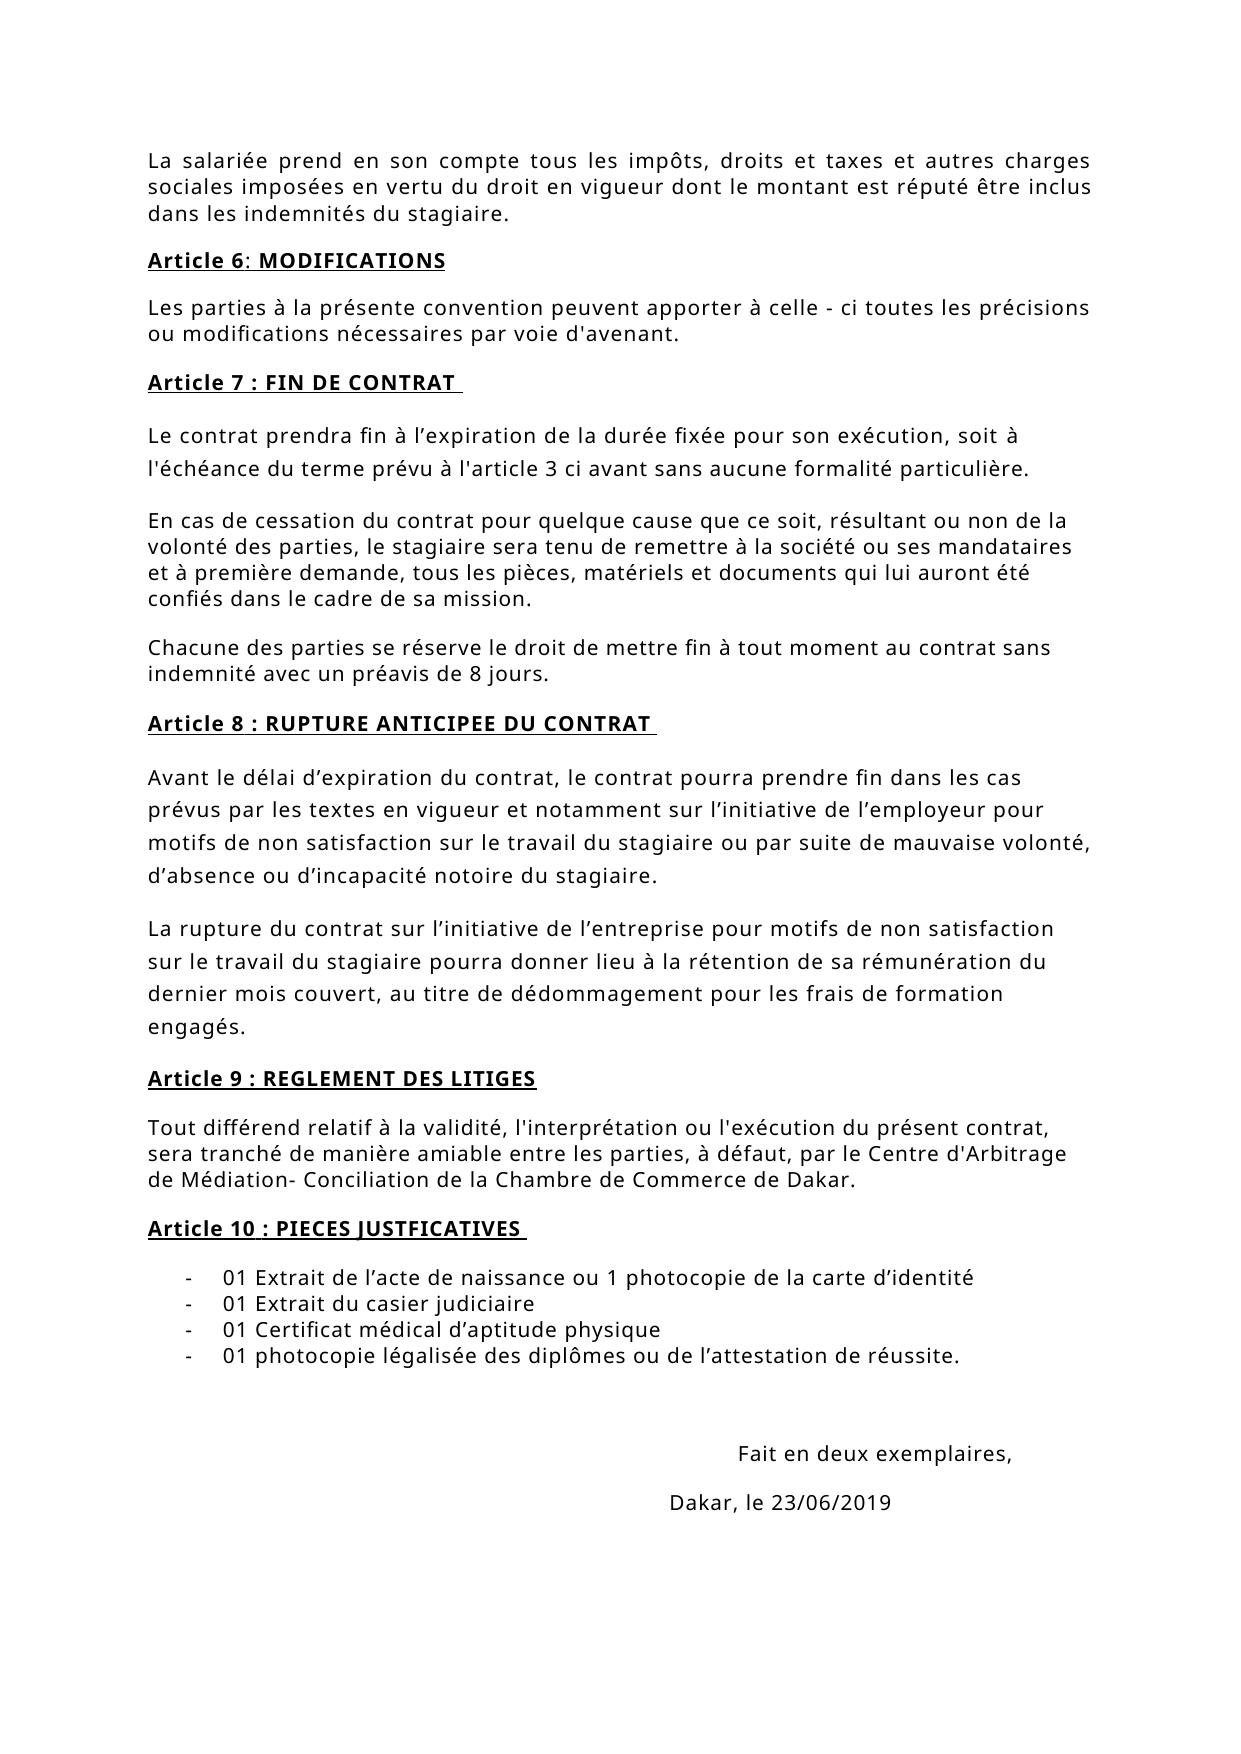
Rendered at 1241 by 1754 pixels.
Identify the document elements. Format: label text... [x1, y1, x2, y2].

text Les parties à la présente convention peuvent apporter à celle - ci toutes les précisions ou modifications nécessaires par voie d'avenant. [148, 294, 1093, 347]
text La salariée prend en son compte tous les impôts, droits et taxes et autres charges sociales imposées en vertu du droit en vigueur dont le montant est réputé être inclus dans les indemnités du stagiaire. [148, 148, 1093, 226]
text Article 8 : RUPTURE ANTICIPEE DU CONTRAT [148, 709, 1093, 738]
text Dakar, le 23/06/2019 [148, 1489, 1093, 1516]
text La rupture du contrat sur l’initiative de l’entreprise pour motifs de non satisfaction sur le travail du stagiaire pourra donner lieu à la rétention de sa rémunération du dernier mois couvert, au titre de dédommagement pour les frais de formation engagés. [148, 914, 1093, 1041]
list 01 Extrait du casier judiciaire [185, 1291, 1093, 1317]
text En cas de cessation du contrat pour quelque cause que ce soit, résultant ou non de la volonté des parties, le stagiaire sera tenu de remettre à la société ou ses mandataires et à première demande, tous les pièces, matériels et documents qui lui auront été confiés dans le cadre de sa mission. [148, 507, 1093, 612]
text Fait en deux exemplaires, [148, 1441, 1093, 1467]
text Article 10 : PIECES JUSTFICATIVES [148, 1216, 1093, 1242]
text Chacune des parties se réserve le droit de mettre fin à tout moment au contrat sans indemnité avec un préavis de 8 jours. [148, 634, 1093, 687]
text Article 6: MODIFICATIONS [148, 247, 1093, 273]
list 01 Extrait de l’acte de naissance ou 1 photocopie de la carte d’identité [185, 1264, 1093, 1291]
text Tout différend relatif à la validité, l'interprétation ou l'exécution du présent contrat, sera tranché de manière amiable entre les parties, à défaut, par le Centre d'Arbitrage de Médiation- Conciliation de la Chambre de Commerce de Dakar. [148, 1114, 1093, 1193]
text Avant le délai d’expiration du contrat, le contrat pourra prendre fin dans les cas prévus par les textes en vigueur et notamment sur l’initiative de l’employeur pour motifs de non satisfaction sur le travail du stagiaire ou par suite de mauvaise volonté, d’absence ou d’incapacité notoire du stagiaire. [148, 763, 1093, 889]
list 01 Certificat médical d’aptitude physique [185, 1317, 1093, 1343]
text Article 7 : FIN DE CONTRAT [148, 368, 1093, 396]
text Le contrat prendra fin à l’expiration de la durée fixée pour son exécution, soit à l'échéance du terme prévu à l'article 3 ci avant sans aucune formalité particulière. [148, 421, 1093, 482]
text Article 9 : REGLEMENT DES LITIGES [148, 1066, 1093, 1092]
list 01 photocopie légalisée des diplômes ou de l’attestation de réussite. [185, 1343, 1093, 1369]
